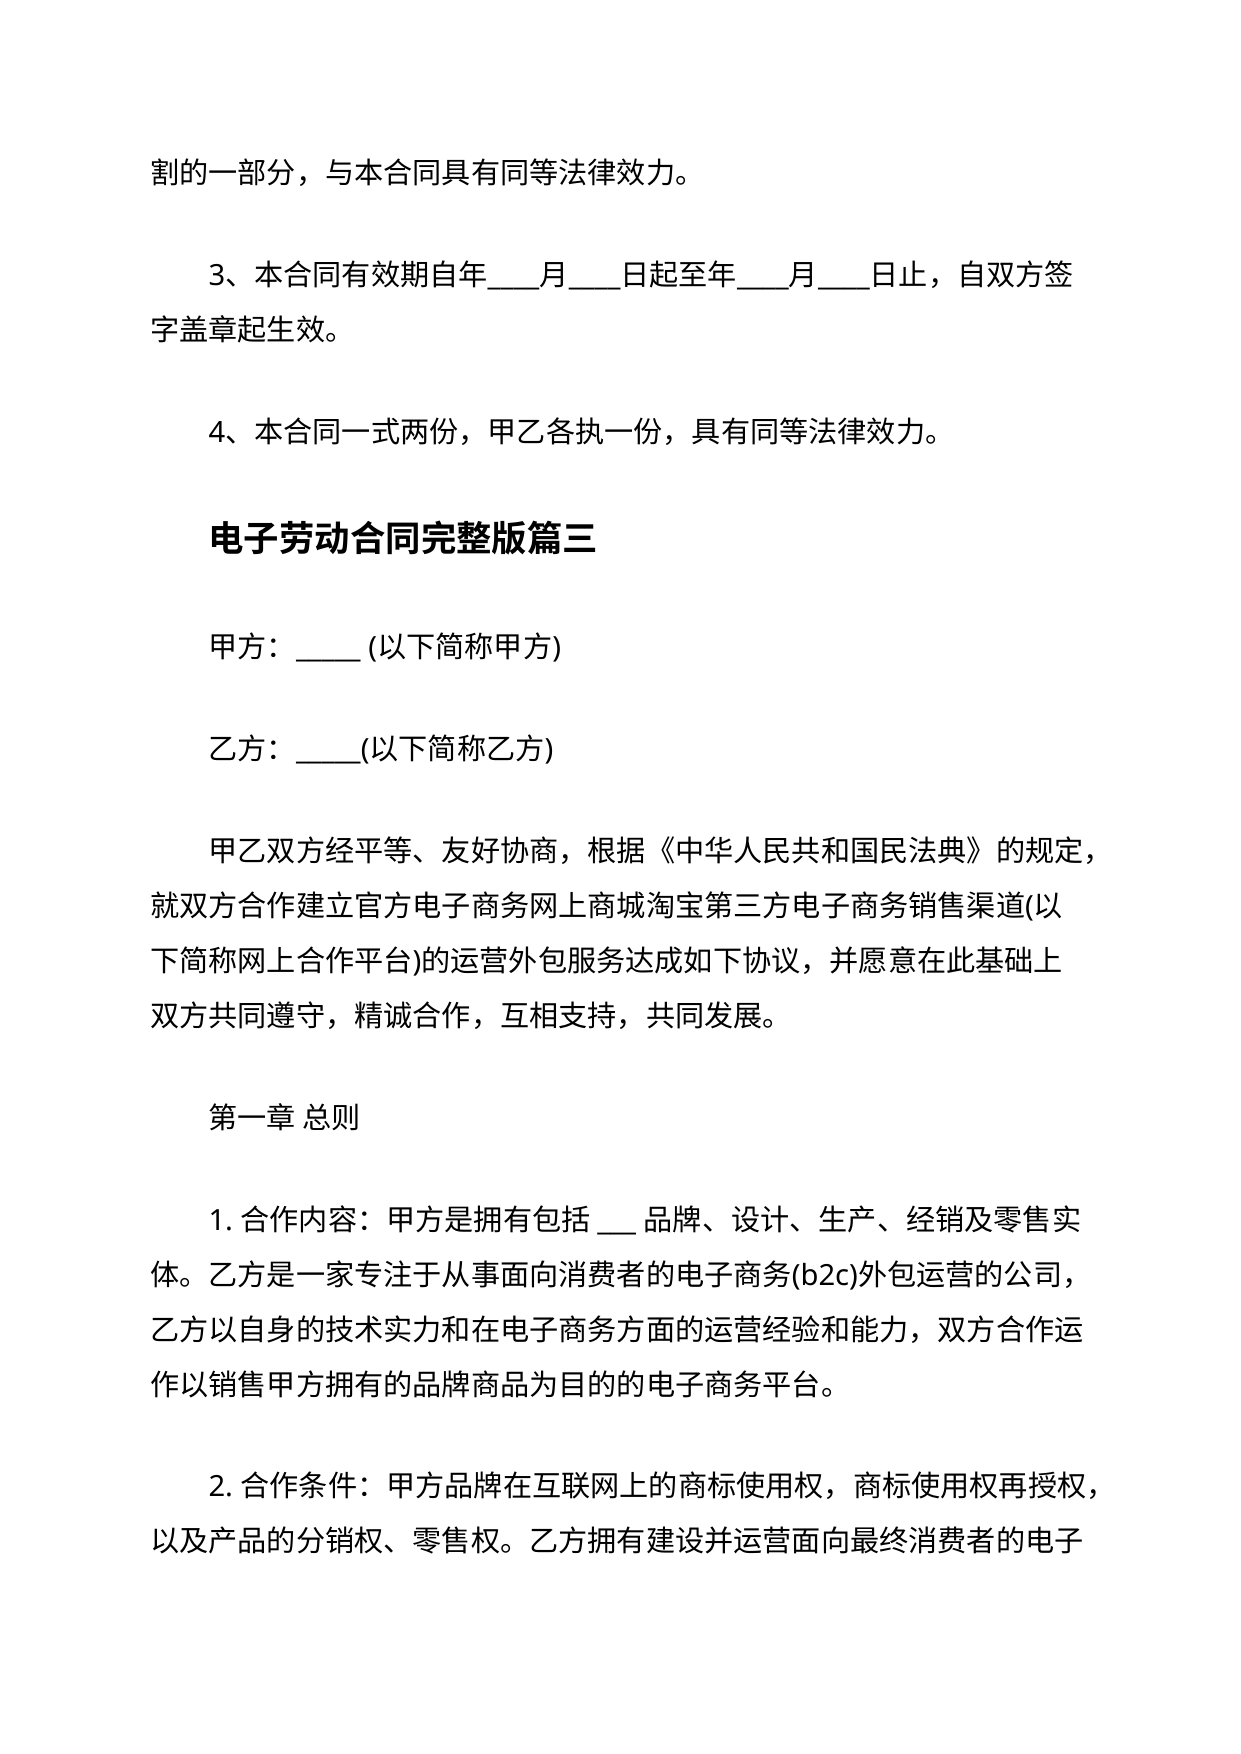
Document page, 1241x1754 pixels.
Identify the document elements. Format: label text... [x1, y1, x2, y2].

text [150, 1463, 1090, 1560]
text 甲乙双方经平等、友好协商，根据《中华人民共和国民法典》的规定，就双方合作建立官方电子商务网上商城淘宝第三方电子商务销售渠道(以下简称网上合作平台)的运营外包服务达成如下协议，并愿意在此基础上双方共同遵守，精诚合作，互相支持，共同发展。 [150, 828, 1090, 1035]
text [150, 150, 1090, 192]
text 第一章 总则 [150, 1094, 1090, 1137]
text 1. 合作内容：甲方是拥有包括 ___ 品牌、设计、生产、经销及零售实体。乙方是一家专注于从事面向消费者的电子商务(b2c)外包运营的公司，乙方以自身的技术实力和在电子商务方面的运营经验和能力，双方合作运作以销售甲方拥有的品牌商品为目的的电子商务平台。 [150, 1196, 1090, 1403]
text 甲方：_____ (以下简称甲方) [150, 624, 1090, 666]
text 电子劳动合同完整版篇三 [150, 511, 1090, 562]
text 4、本合同一式两份，甲乙各执一份，具有同等法律效力。 [150, 408, 1090, 451]
text 3、本合同有效期自年____月____日起至年____月____日止，自双方签字盖章起生效。 [150, 252, 1090, 349]
text 乙方：_____(以下简称乙方) [150, 726, 1090, 768]
